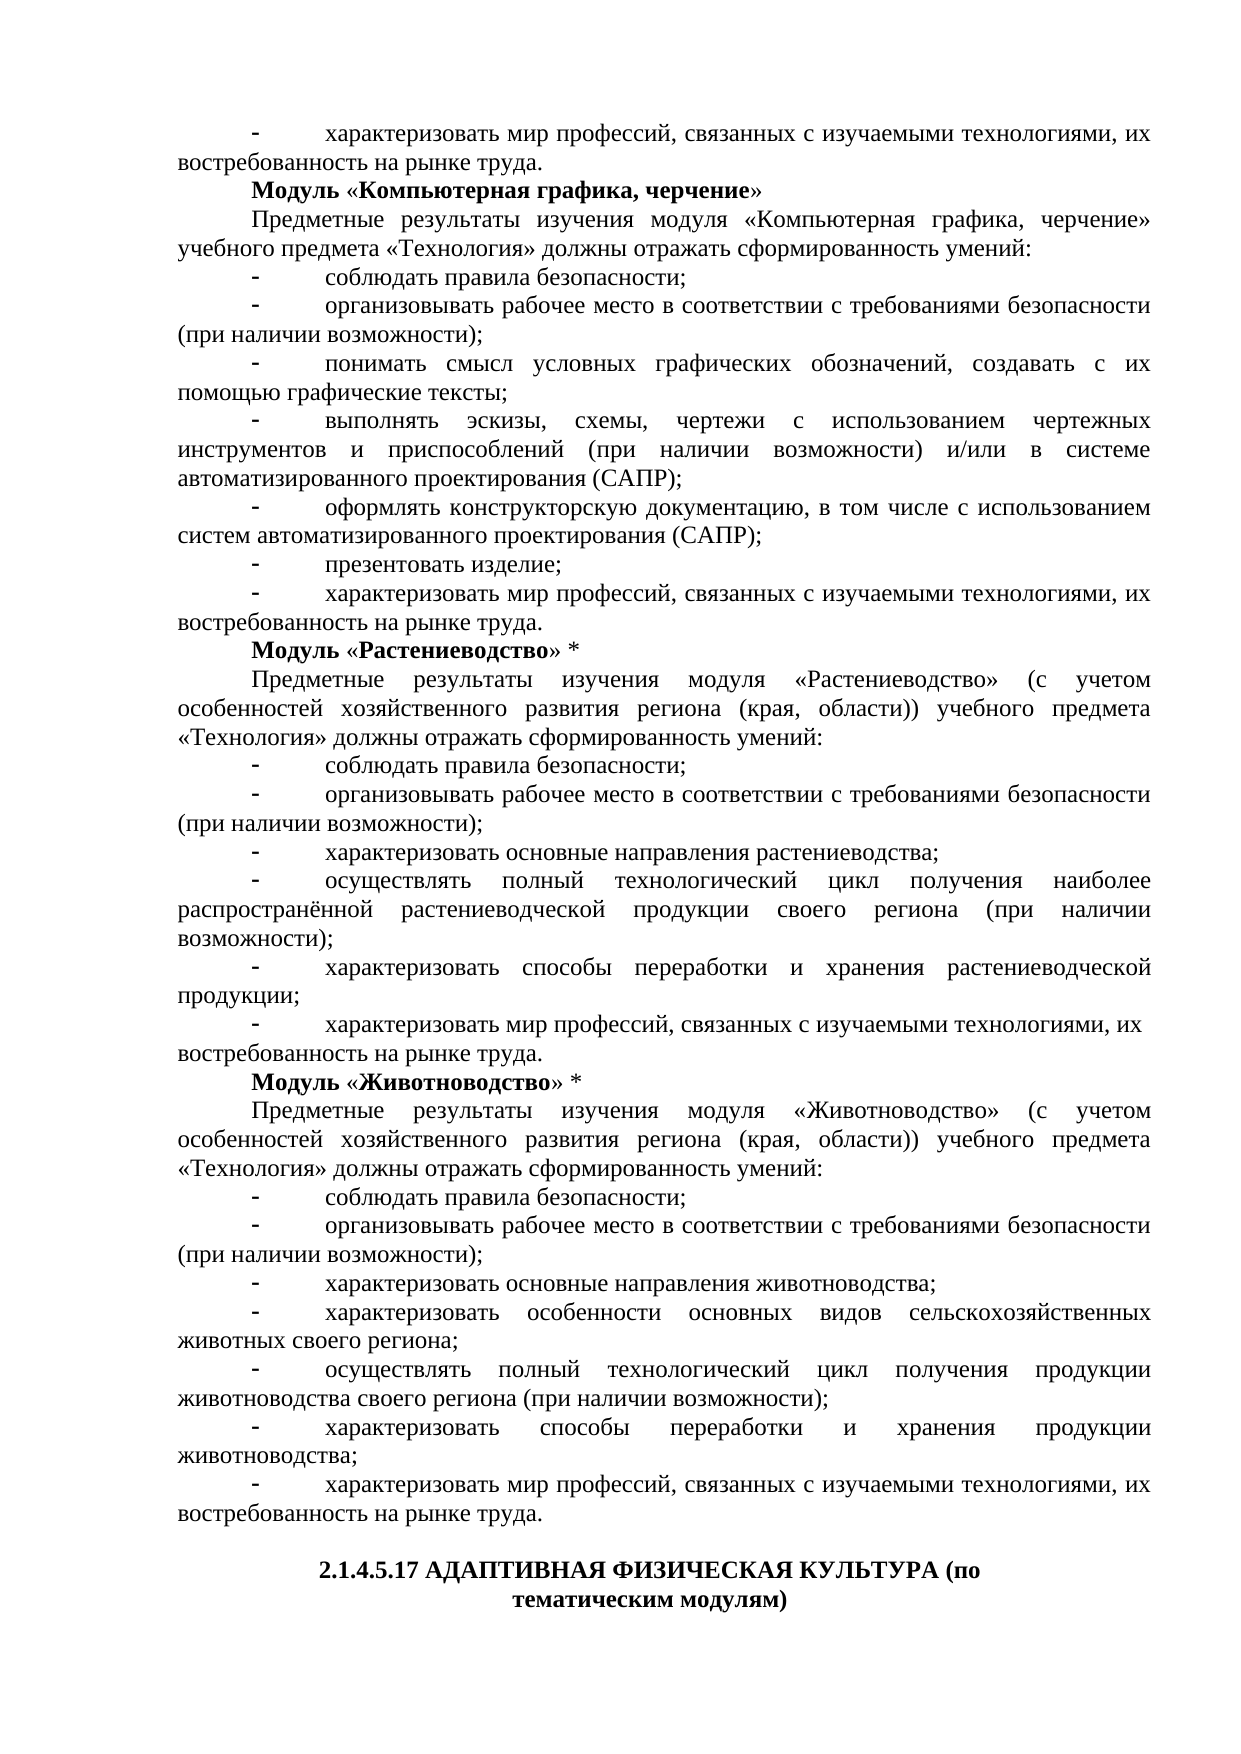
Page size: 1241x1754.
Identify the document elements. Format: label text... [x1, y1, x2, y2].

list организовывать рабочее место в соответствии с требованиями безопасности (при наличии возможности); [177, 779, 1152, 837]
list характеризовать способы переработки и хранения растениеводческой продукции; [177, 952, 1152, 1009]
list выполнять эскизы, схемы, чертежи с использованием чертежных инструментов и приспособлений (при наличии возможности) и/или в системе автоматизированного проектирования (САПР); [177, 406, 1152, 492]
list характеризовать мир профессий, связанных с изучаемыми технологиями, их востребованность на рынке труда. [177, 578, 1152, 636]
list организовывать рабочее место в соответствии с требованиями безопасности (при наличии возможности); [177, 1211, 1152, 1268]
list соблюдать правила безопасности; [177, 751, 1152, 779]
list организовывать рабочее место в соответствии с требованиями безопасности (при наличии возможности); [177, 291, 1152, 348]
subtitle 2.1.4.5.17 АДАПТИВНАЯ ФИЗИЧЕСКАЯ КУЛЬТУРА (по тематическим модулям) [266, 1556, 1033, 1613]
list осуществлять полный технологический цикл получения наиболее распространённой растениеводческой продукции своего региона (при наличии возможности); [177, 866, 1152, 952]
list характеризовать основные направления растениеводства; [177, 837, 1152, 866]
text Модуль «Растениеводство» * [177, 636, 1152, 664]
text Предметные результаты изучения модуля «Растениеводство» (с учетом особенностей хозяйственного развития региона (края, области)) учебного предмета «Технология» должны отражать сформированность умений: [177, 664, 1152, 751]
list характеризовать основные направления животноводства; [177, 1268, 1152, 1297]
text Модуль «Животноводство» * [177, 1067, 1152, 1096]
list презентовать изделие; [177, 549, 1152, 578]
list понимать смысл условных графических обозначений, создавать с их помощью графические тексты; [177, 348, 1152, 406]
list соблюдать правила безопасности; [177, 1182, 1152, 1211]
list характеризовать мир профессий, связанных с изучаемыми технологиями, их востребованность на рынке труда. [177, 1469, 1152, 1527]
text Модуль «Компьютерная графика, черчение» [177, 176, 1152, 204]
list характеризовать способы переработки и хранения продукции животноводства; [177, 1412, 1152, 1469]
list характеризовать мир профессий, связанных с изучаемыми технологиями, их востребованность на рынке труда. [177, 118, 1152, 176]
list соблюдать правила безопасности; [177, 262, 1152, 291]
list оформлять конструкторскую документацию, в том числе с использованием систем автоматизированного проектирования (САПР); [177, 492, 1152, 549]
text Предметные результаты изучения модуля «Животноводство» (с учетом особенностей хозяйственного развития региона (края, области)) учебного предмета «Технология» должны отражать сформированность умений: [177, 1096, 1152, 1182]
list характеризовать особенности основных видов сельскохозяйственных животных своего региона; [177, 1297, 1152, 1354]
text Предметные результаты изучения модуля «Компьютерная графика, черчение» учебного предмета «Технология» должны отражать сформированность умений: [177, 204, 1152, 262]
list осуществлять полный технологический цикл получения продукции животноводства своего региона (при наличии возможности); [177, 1354, 1152, 1412]
list характеризовать мир профессий, связанных с изучаемыми технологиями, их востребованность на рынке труда. [177, 1009, 1152, 1067]
